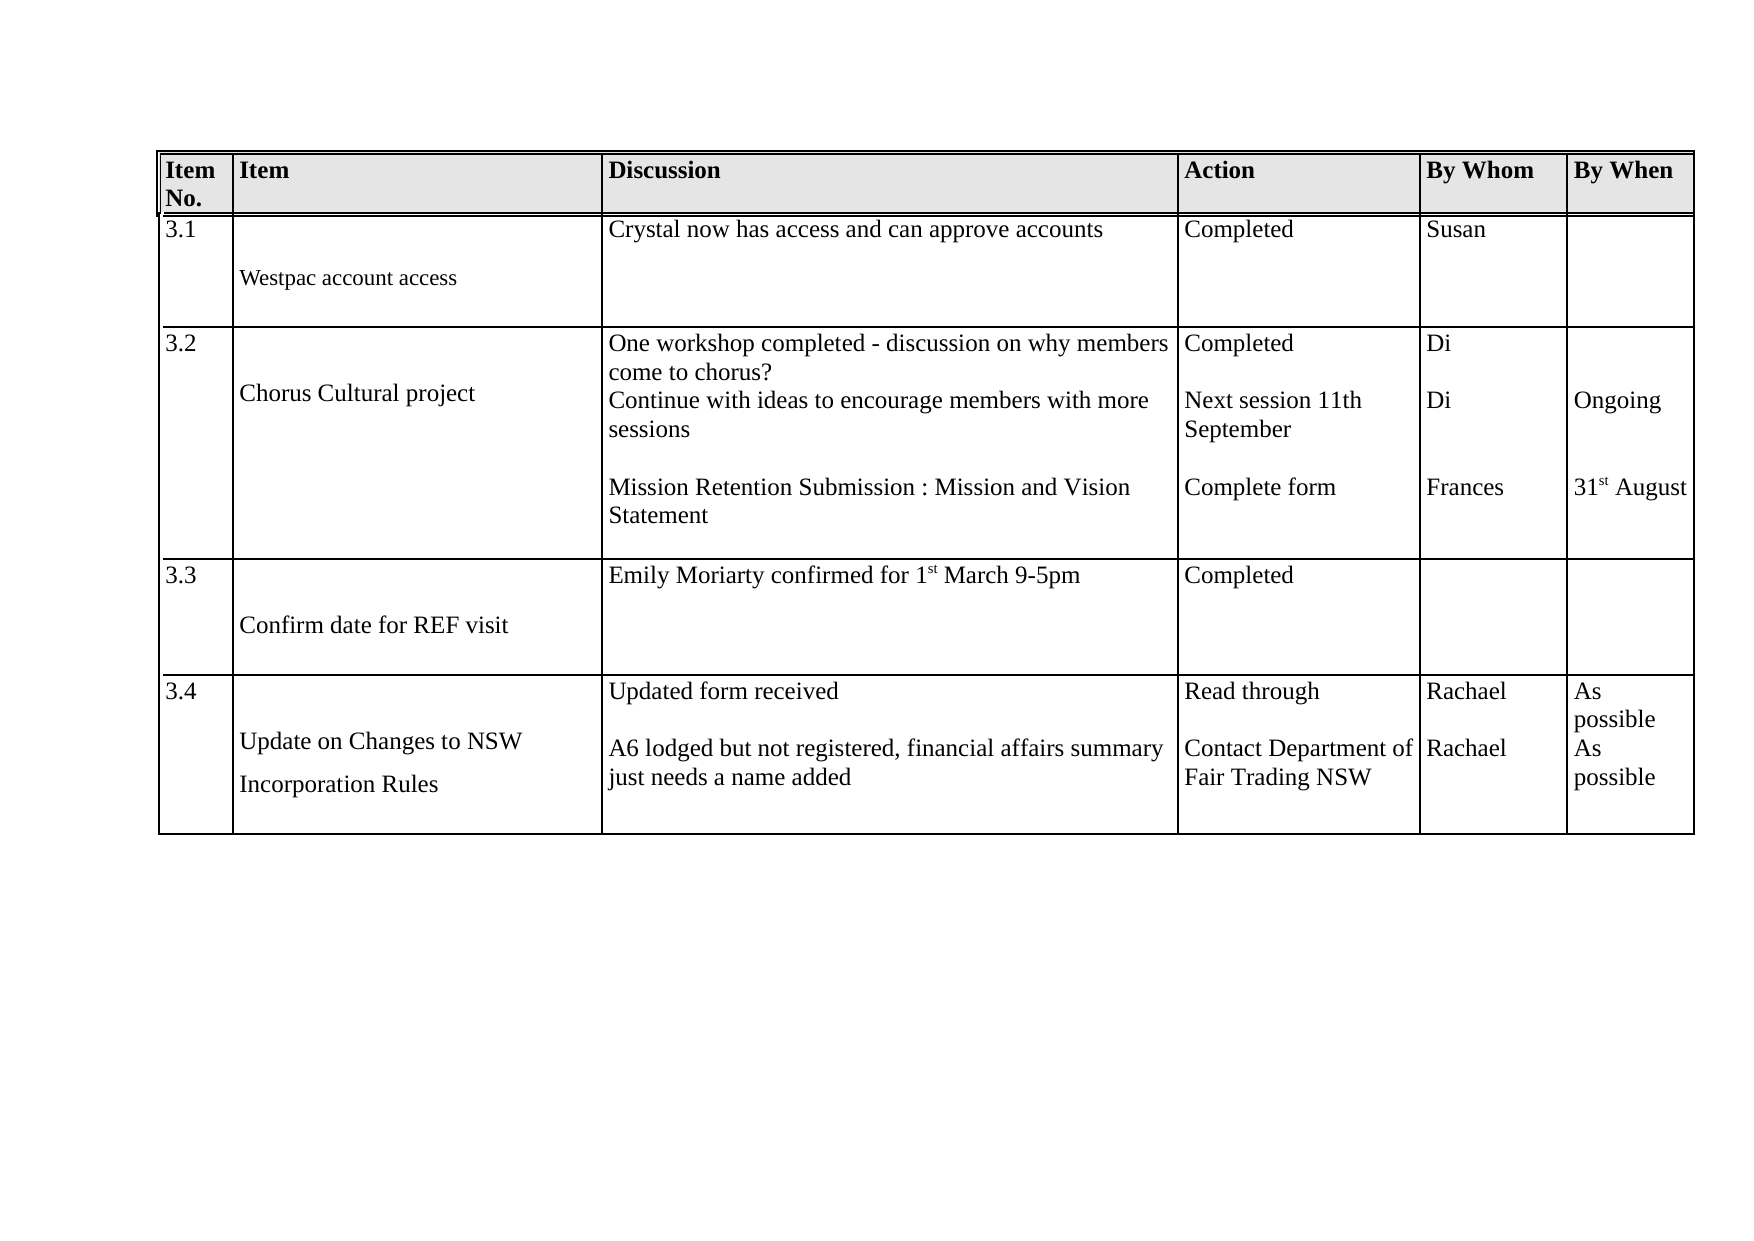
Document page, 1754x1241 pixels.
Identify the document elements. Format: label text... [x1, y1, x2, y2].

table_cell 3.2 [160, 326, 232, 558]
table_cell As possible As possible [1568, 676, 1693, 833]
table_cell Update on Changes to NSW Incorporation Rules [234, 676, 601, 833]
table_cell Crystal now has access and can approve accounts [603, 217, 1177, 326]
table_header Discussion [603, 155, 1177, 212]
table_cell Emily Moriarty confirmed for 1st March 9-5pm [603, 560, 1177, 674]
table_cell [1421, 560, 1566, 674]
table_cell Ongoing 31st August [1568, 328, 1693, 558]
table_cell One workshop completed - discussion on why members come to chorus? Continue with ideas to encourage members with more sessions Mission Retention Submission : Mission and Vision Statement [603, 328, 1177, 558]
table_cell [1568, 217, 1693, 326]
table_cell 3.3 [160, 558, 232, 674]
table_header Item No. [161, 155, 232, 212]
table_cell Updated form received A6 lodged but not registered, financial affairs summary just needs a name added [603, 676, 1177, 833]
table_cell 3.4 [160, 674, 232, 833]
table_cell [1568, 560, 1693, 674]
table_cell Completed Next session 11th September Complete form [1179, 328, 1419, 558]
table_cell Completed [1179, 560, 1419, 674]
table_cell Confirm date for REF visit [234, 560, 601, 674]
table_header By Whom [1421, 155, 1566, 212]
table_header Item [234, 155, 601, 212]
table_cell Chorus Cultural project [234, 328, 601, 558]
table_cell Completed [1179, 217, 1419, 326]
table_cell 3.1 [160, 212, 232, 326]
table_cell Read through Contact Department of Fair Trading NSW [1179, 676, 1419, 833]
table_cell Rachael Rachael [1421, 676, 1566, 833]
table_header Action [1179, 155, 1419, 212]
table_cell Susan [1421, 217, 1566, 326]
table_cell Westpac account access [234, 217, 601, 326]
table_cell Di Di Frances [1421, 328, 1566, 558]
table_header By When [1568, 155, 1693, 212]
